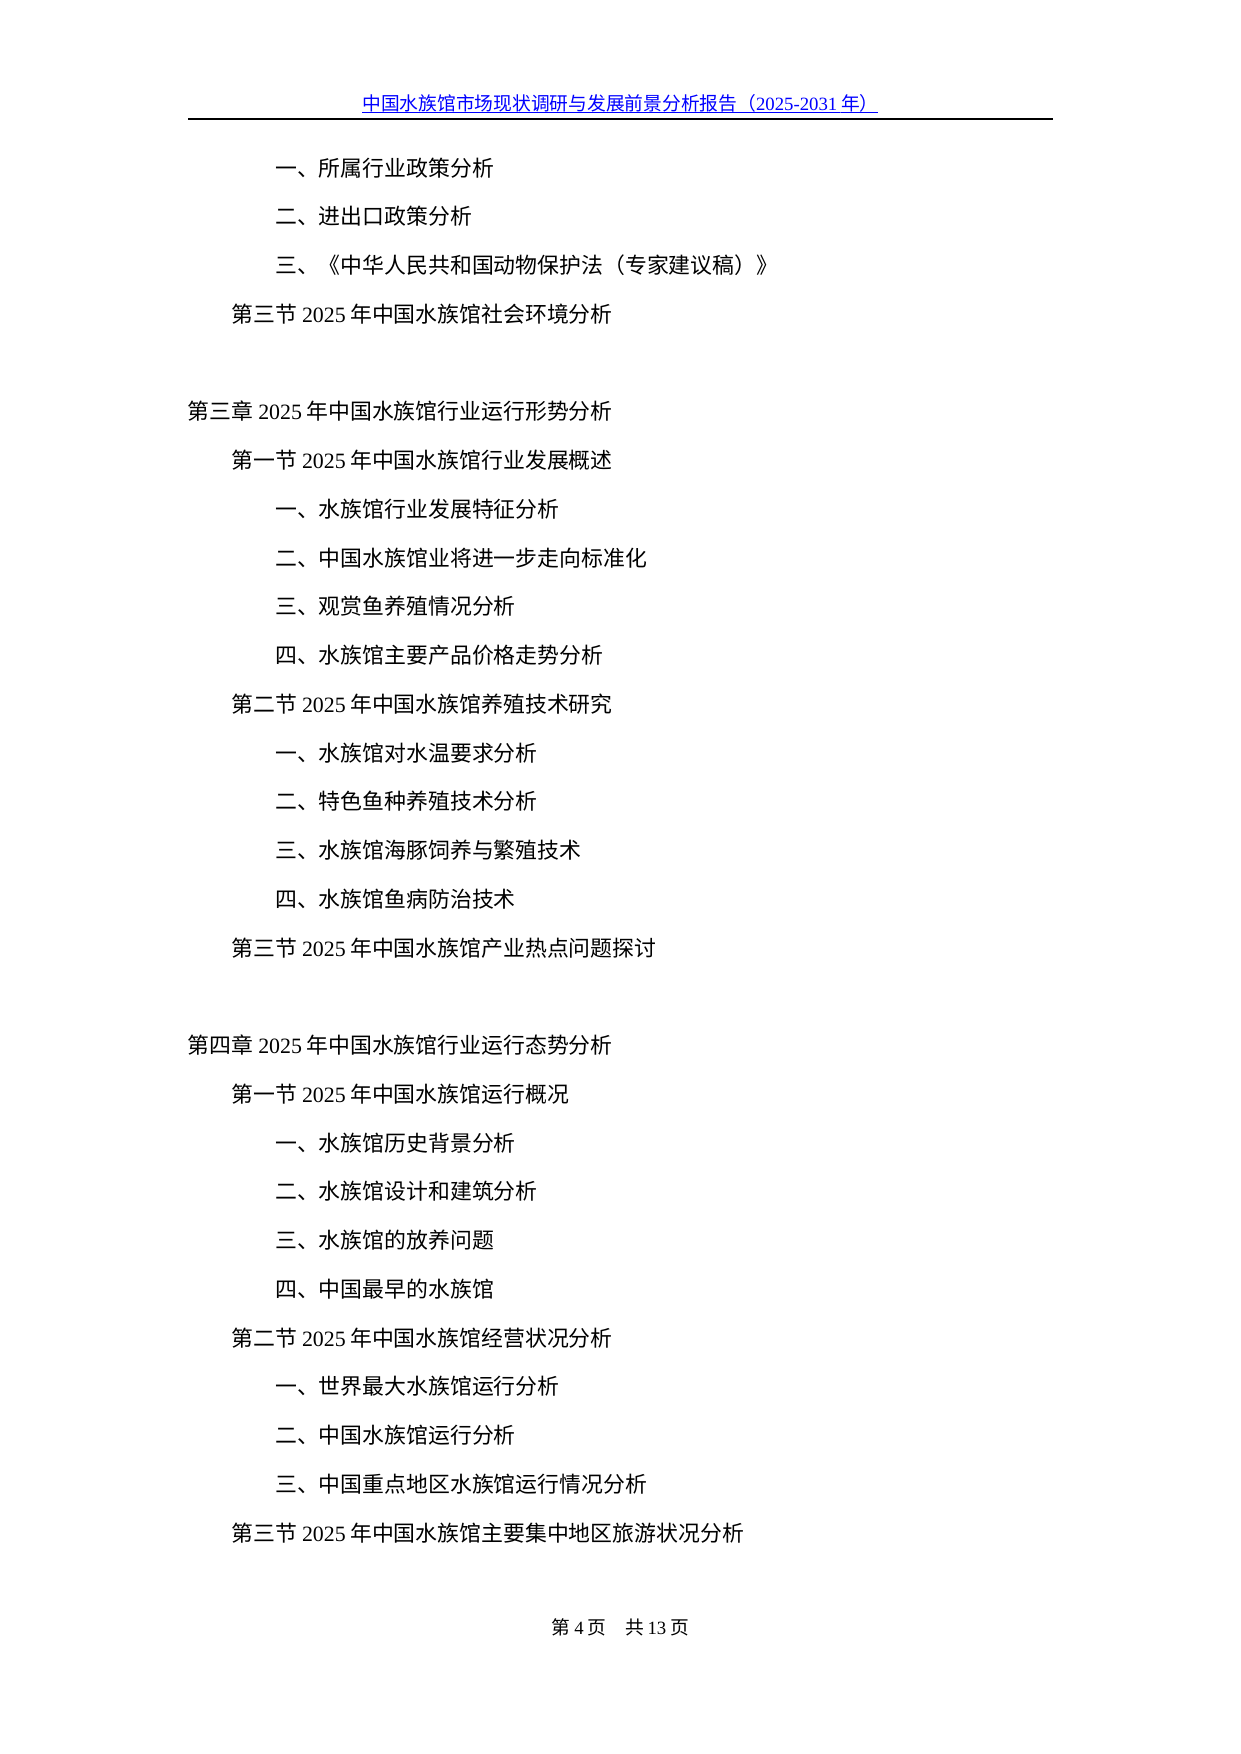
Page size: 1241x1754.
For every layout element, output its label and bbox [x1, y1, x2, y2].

text [187, 150, 1053, 1548]
